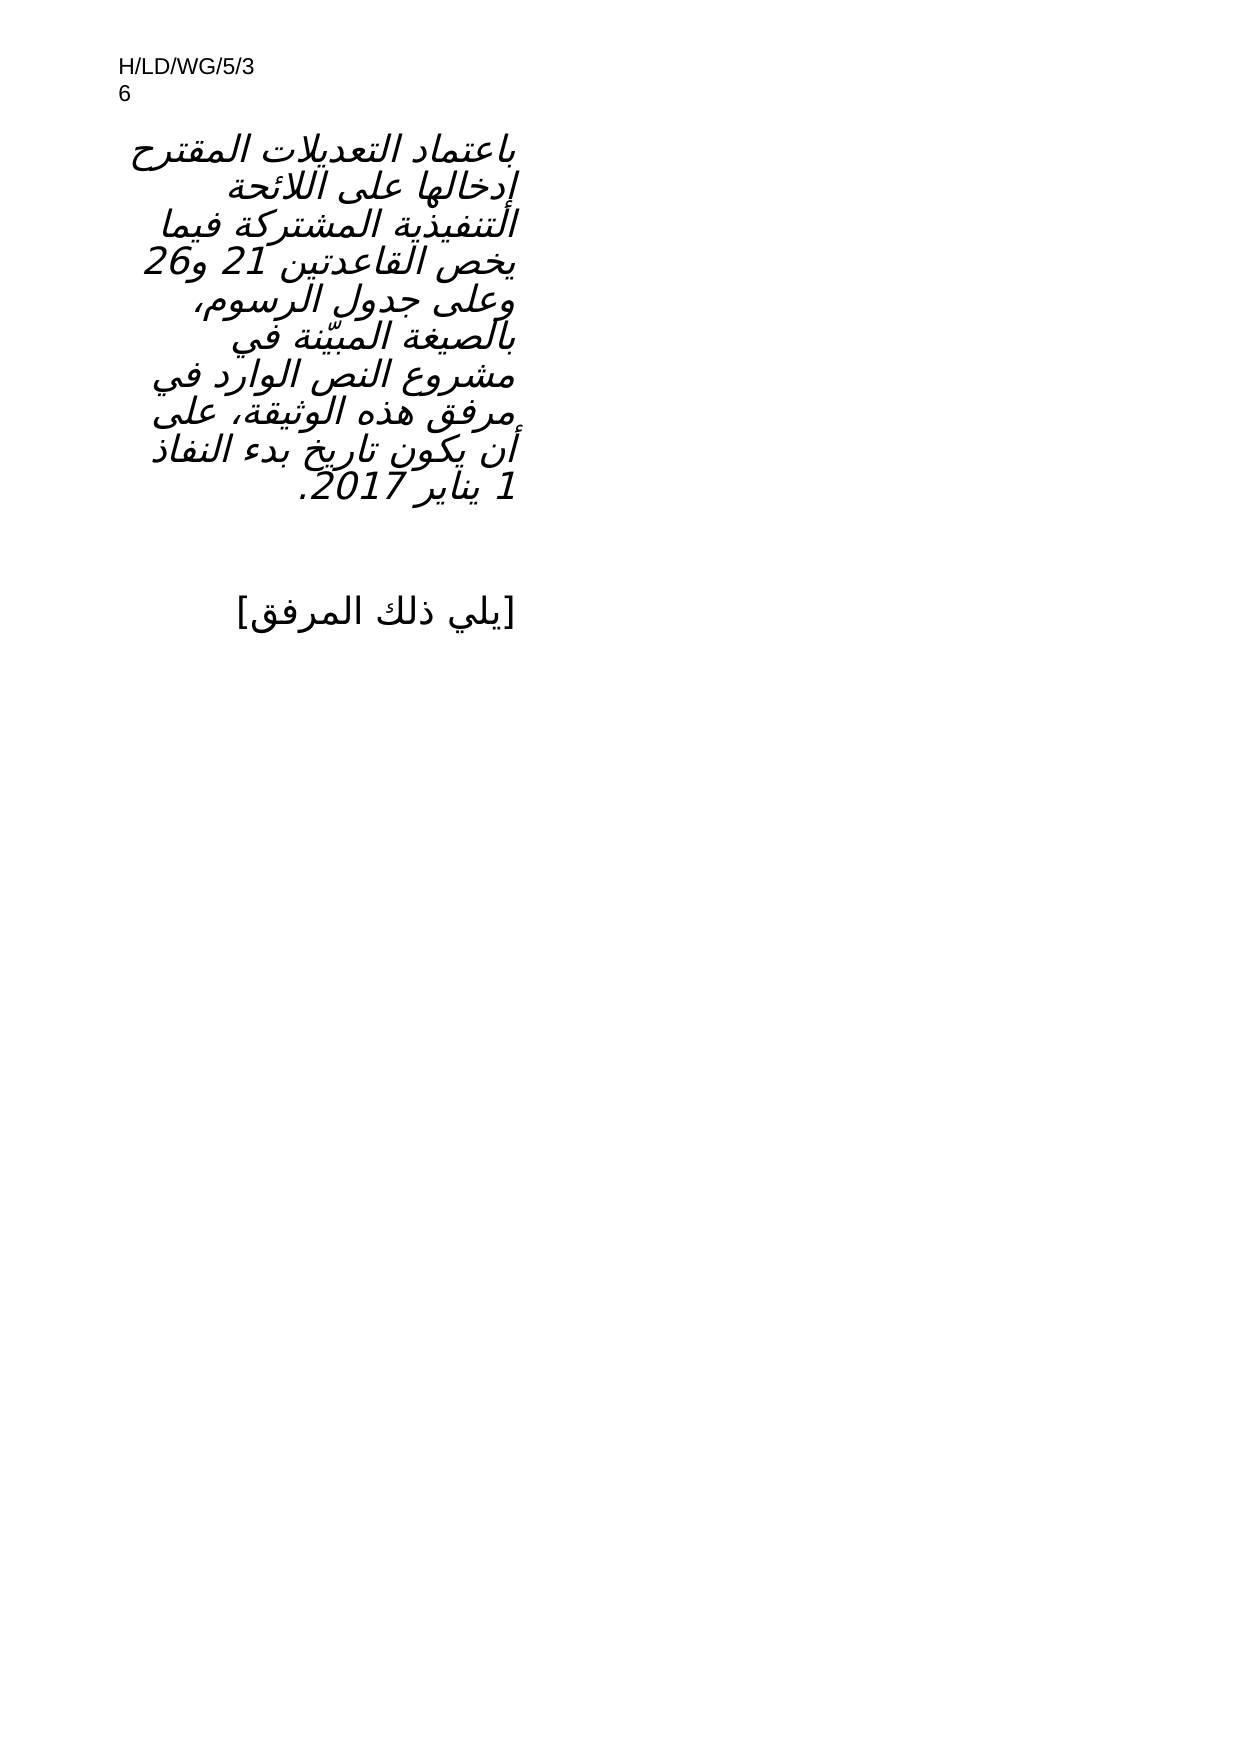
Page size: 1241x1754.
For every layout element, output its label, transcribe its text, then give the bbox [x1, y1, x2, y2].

text [يلي ذلك المرفق] [306, 595, 516, 632]
text [يلي ذلك المرفق] [118, 595, 347, 632]
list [118, 132, 516, 507]
